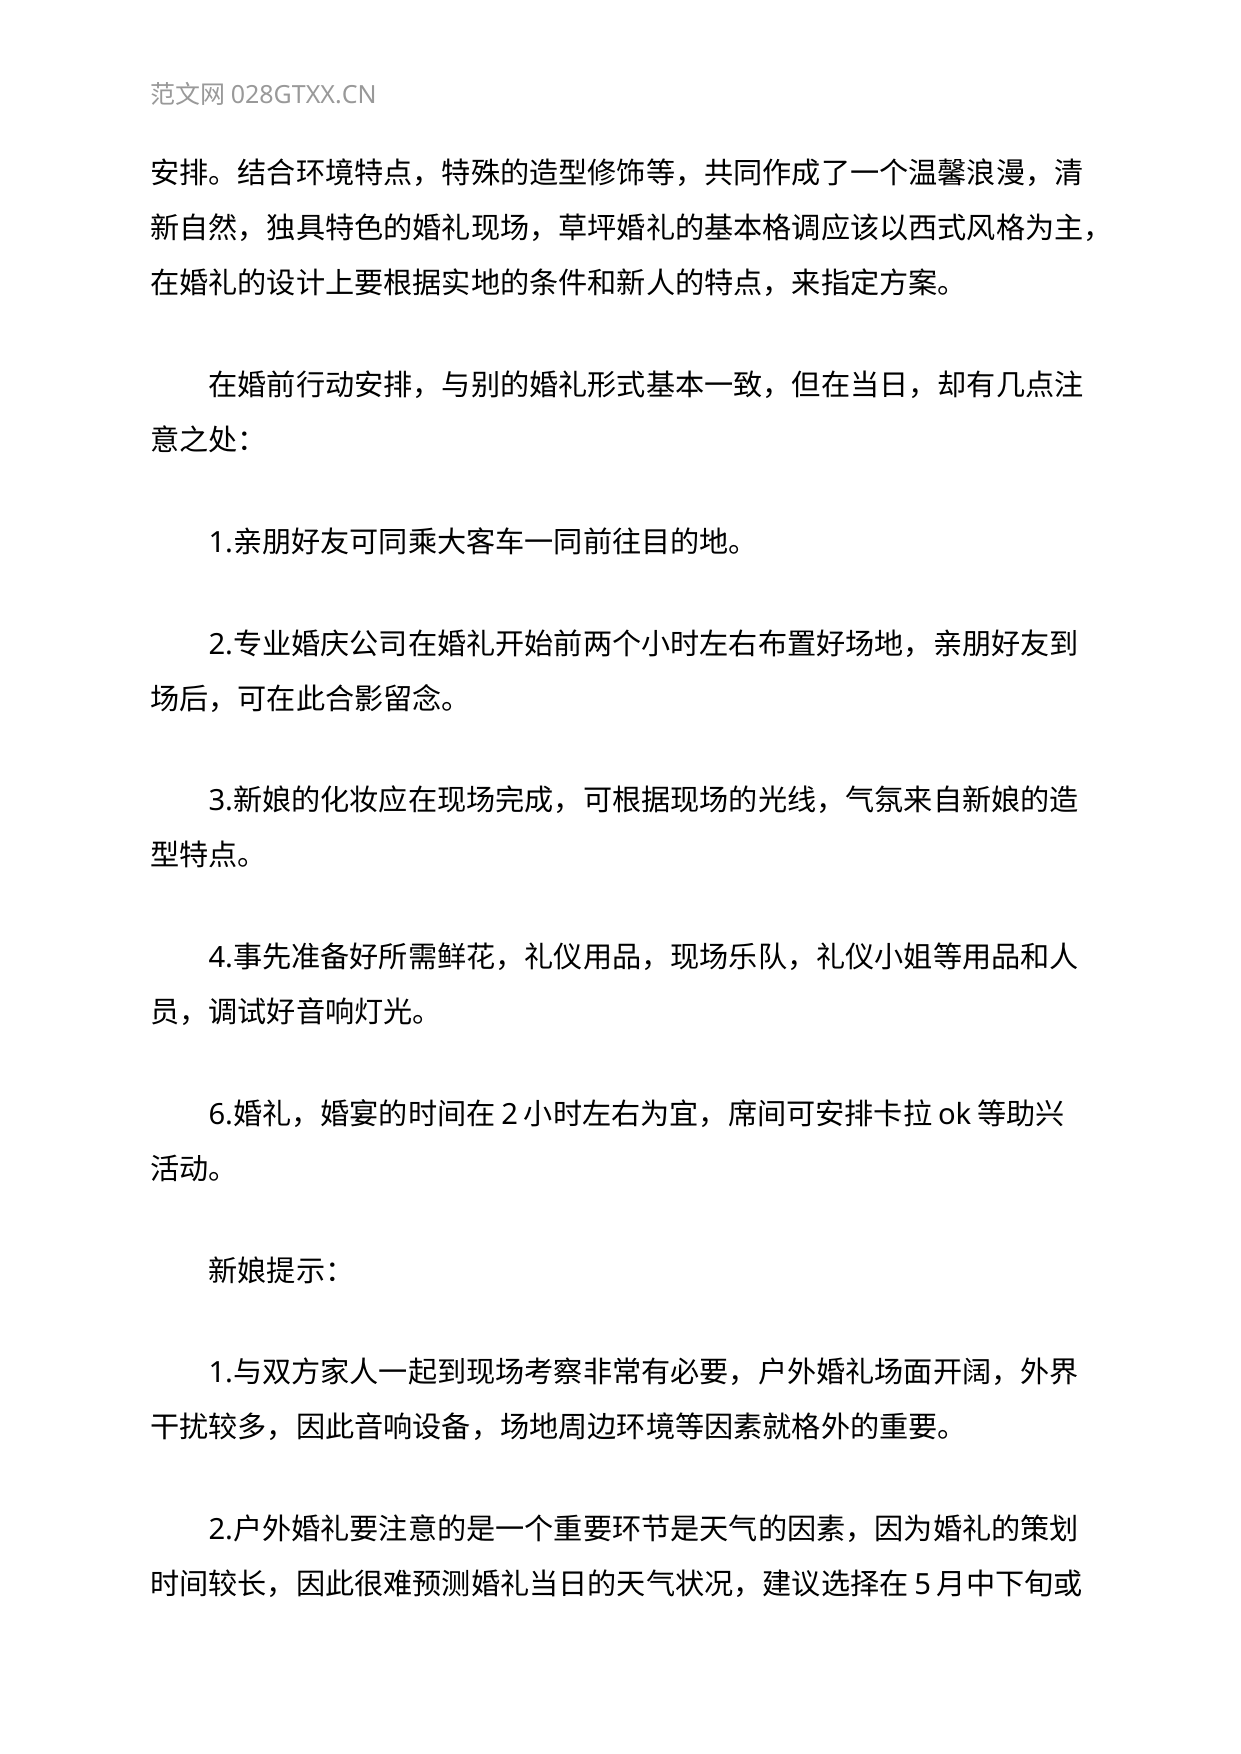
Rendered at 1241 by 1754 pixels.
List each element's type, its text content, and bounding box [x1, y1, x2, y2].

text 3.新娘的化妆应在现场完成，可根据现场的光线，气氛来自新娘的造型特点。 [150, 777, 1090, 874]
text 在婚前行动安排，与别的婚礼形式基本一致，但在当日，却有几点注意之处： [150, 362, 1090, 459]
text 2.专业婚庆公司在婚礼开始前两个小时左右布置好场地，亲朋好友到场后，可在此合影留念。 [150, 620, 1090, 717]
text 1.亲朋好友可同乘大客车一同前往目的地。 [150, 518, 1090, 561]
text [150, 150, 1090, 302]
text 6.婚礼，婚宴的时间在2小时左右为宜，席间可安排卡拉ok等助兴活动。 [150, 1091, 1090, 1188]
text 4.事先准备好所需鲜花，礼仪用品，现场乐队，礼仪小姐等用品和人员，调试好音响灯光。 [150, 934, 1090, 1031]
text 1.与双方家人一起到现场考察非常有必要，户外婚礼场面开阔，外界干扰较多，因此音响设备，场地周边环境等因素就格外的重要。 [150, 1349, 1090, 1446]
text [150, 1506, 1090, 1603]
text 新娘提示： [150, 1247, 1090, 1289]
